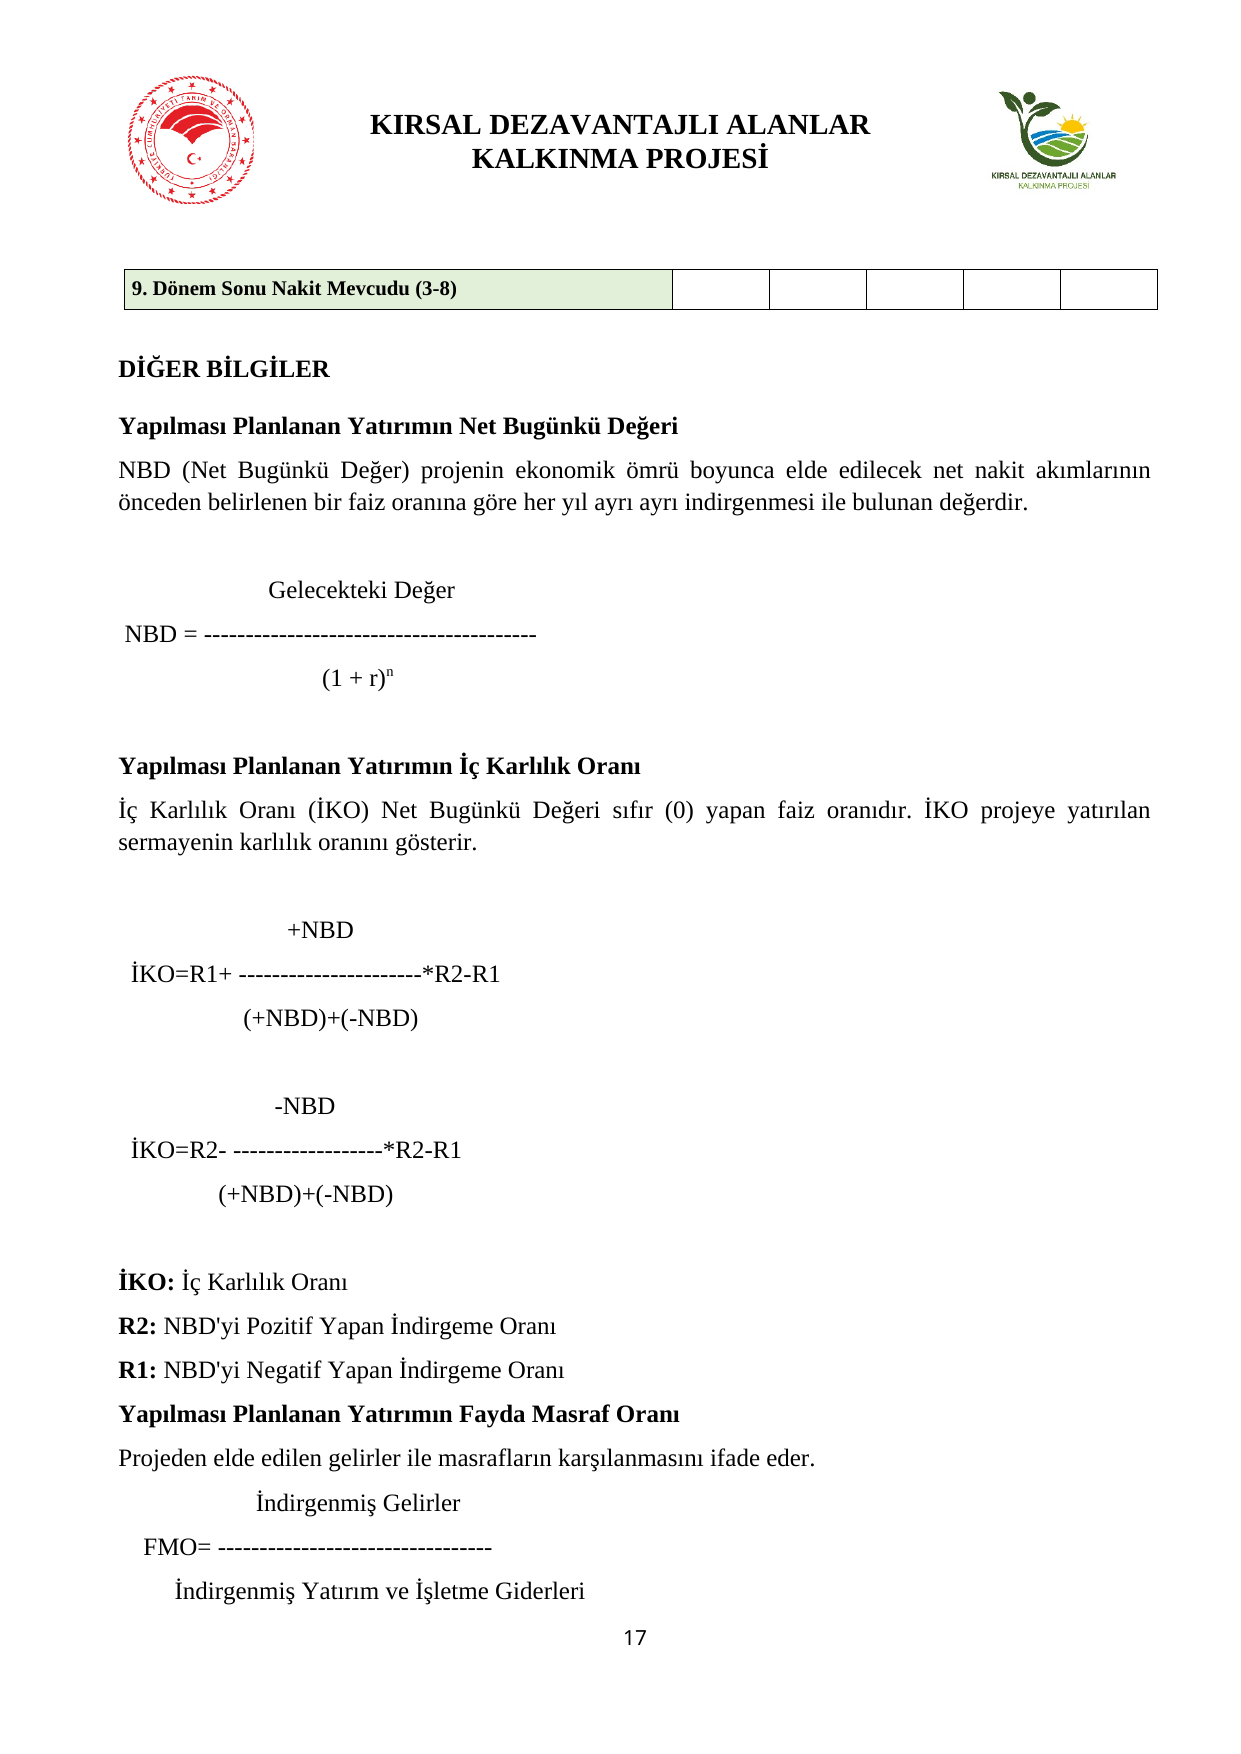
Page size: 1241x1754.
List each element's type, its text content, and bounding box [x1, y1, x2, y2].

text İç Karlılık Oranı (İKO) Net Bugünkü Değeri sıfır (0) yapan faiz oranıdır. İKO projeye yatırılan sermayenin karlılık oranını gösterir. [118, 795, 1152, 855]
table_cell [1061, 270, 1157, 309]
table_cell [770, 270, 866, 309]
text İndirgenmiş Yatırım ve İşletme Giderleri [118, 1576, 1152, 1604]
text (+NBD)+(-NBD) [118, 1003, 1152, 1032]
text İKO: İç Karlılık Oranı [118, 1267, 1152, 1296]
text Projeden elde edilen gelirler ile masrafların karşılanmasını ifade eder. [118, 1443, 1152, 1472]
text Yapılması Planlanan Yatırımın İç Karlılık Oranı [118, 751, 1152, 780]
text Gelecekteki Değer [118, 575, 1152, 603]
text R1: NBD'yi Negatif Yapan İndirgeme Oranı [118, 1355, 1152, 1384]
text Yapılması Planlanan Yatırımın Net Bugünkü Değeri [118, 411, 1152, 440]
table_cell 9. Dönem Sonu Nakit Mevcudu (3-8) [125, 270, 672, 309]
text NBD (Net Bugünkü Değer) projenin ekonomik ömrü boyunca elde edilecek net nakit akımlarının önceden belirlenen bir faiz oranına göre her yıl ayrı ayrı indirgenmesi ile bulunan değerdir. [118, 455, 1152, 515]
text FMO= --------------------------------- [118, 1532, 1152, 1560]
text +NBD [118, 915, 1152, 943]
picture [976, 74, 1127, 203]
text Yapılması Planlanan Yatırımın Fayda Masraf Oranı [118, 1399, 1152, 1428]
text R2: NBD'yi Pozitif Yapan İndirgeme Oranı [118, 1311, 1152, 1340]
text İndirgenmiş Gelirler [118, 1488, 1152, 1516]
picture [125, 73, 254, 202]
text (1 + r)n [118, 663, 1152, 692]
text İKO=R1+ ----------------------*R2-R1 [118, 959, 1152, 988]
text -NBD [118, 1091, 1152, 1120]
text NBD = ---------------------------------------- [118, 619, 1152, 648]
text (+NBD)+(-NBD) [118, 1179, 1152, 1208]
text İKO=R2- ------------------*R2-R1 [118, 1135, 1152, 1164]
table_cell [673, 270, 769, 309]
table_cell [964, 270, 1060, 309]
text DİĞER BİLGİLER [118, 354, 1152, 383]
table_cell [867, 270, 963, 309]
